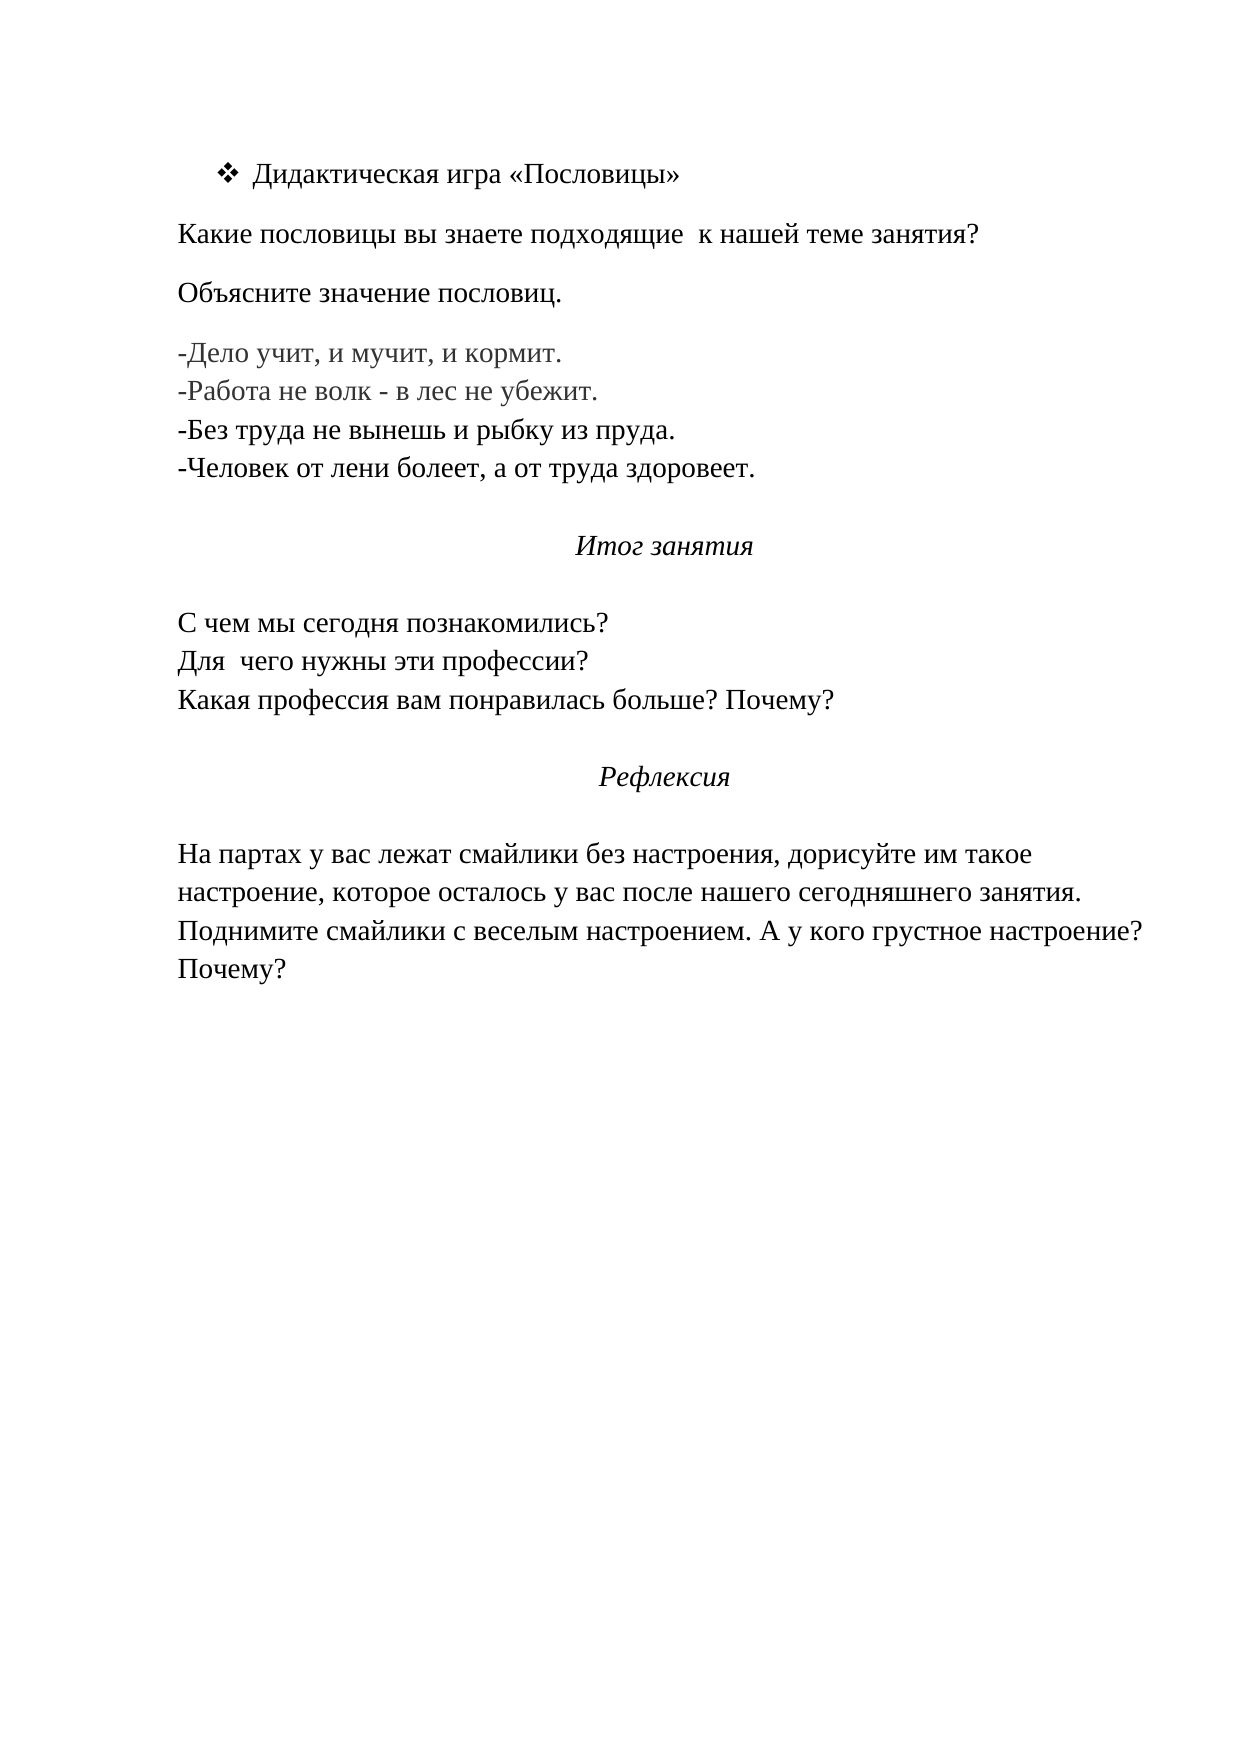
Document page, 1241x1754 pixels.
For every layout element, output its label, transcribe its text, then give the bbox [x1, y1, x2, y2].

text -Человек от лени болеет, а от труда здоровеет. [177, 451, 1152, 484]
text Рефлексия [177, 759, 1152, 792]
text С чем мы сегодня познакомились? [177, 605, 1152, 638]
text Итог занятия [177, 528, 1152, 561]
text На партах у вас лежат смайлики без настроения, дорисуйте им такое настроение, которое осталось у вас после нашего сегодняшнего занятия. [177, 836, 1152, 908]
text Для чего нужны эти профессии? [177, 643, 1152, 677]
text -Работа не волк - в лес не убежит. [177, 373, 1152, 407]
text Какие пословицы вы знаете подходящие к нашей теме занятия? [177, 216, 1152, 250]
list Дидактическая игра «Пословицы» [215, 157, 1152, 190]
text Объясните значение пословиц. [177, 276, 1152, 309]
text Поднимите смайлики с веселым настроением. А у кого грустное настроение? Почему? [177, 913, 1152, 985]
text -Дело учит, и мучит, и кормит. [177, 335, 1152, 368]
text -Без труда не вынешь и рыбку из пруда. [177, 412, 1152, 446]
text Какая профессия вам понравилась больше? Почему? [177, 682, 1152, 715]
